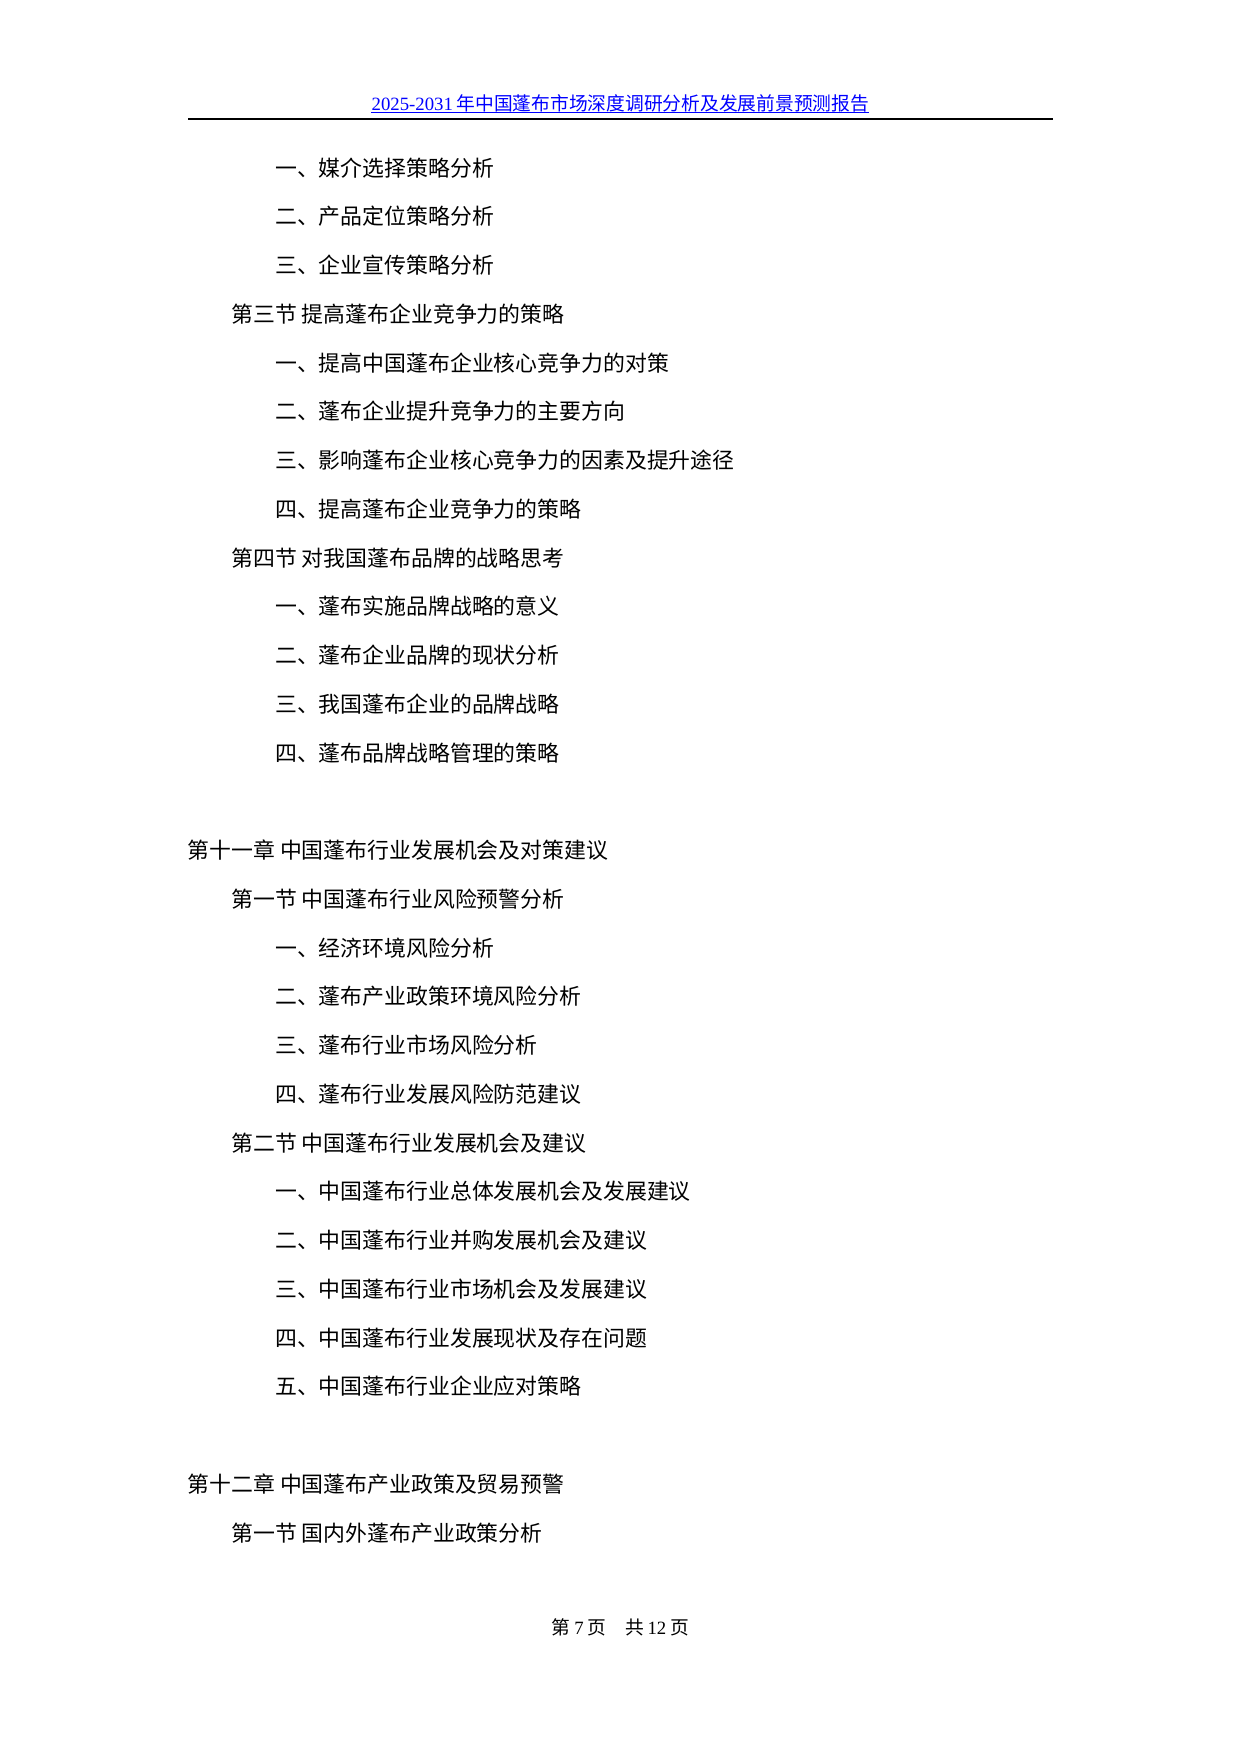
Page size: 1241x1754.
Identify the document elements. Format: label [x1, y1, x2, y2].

text [187, 150, 1053, 1548]
